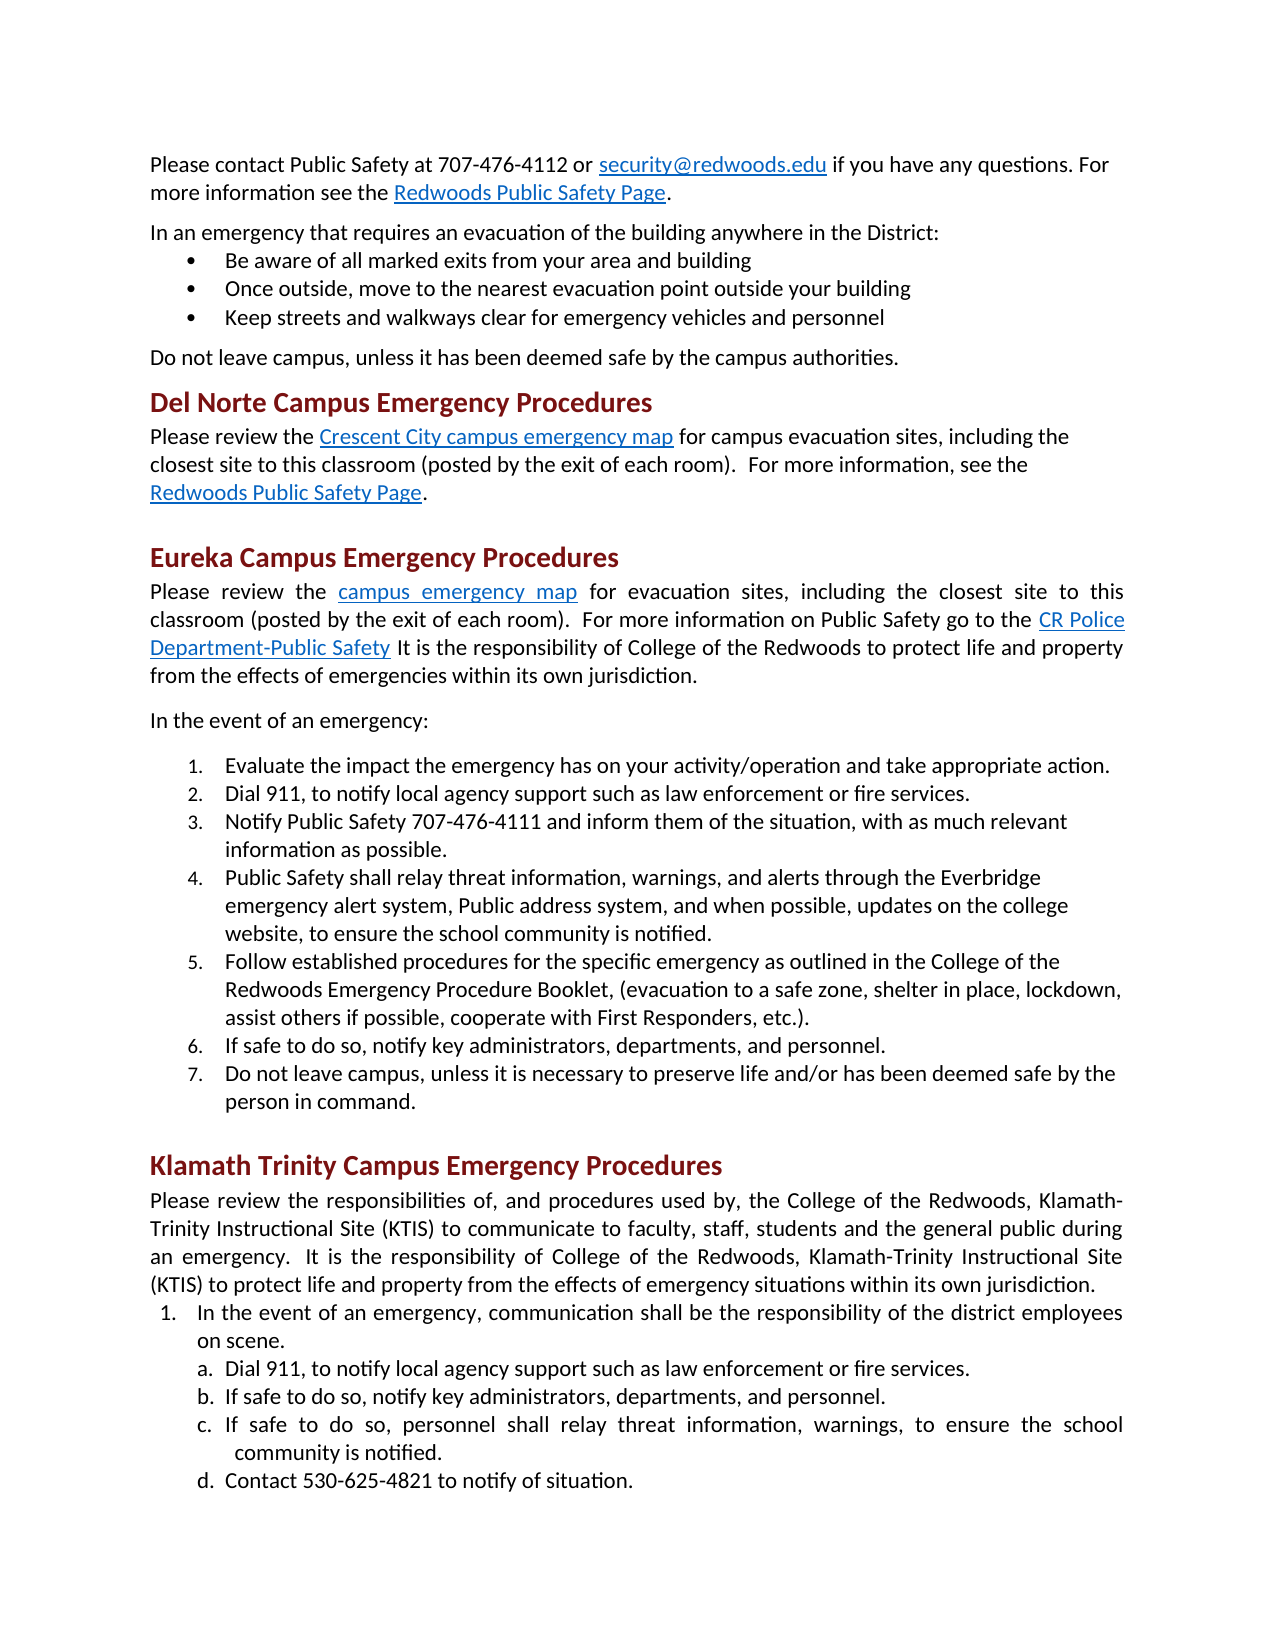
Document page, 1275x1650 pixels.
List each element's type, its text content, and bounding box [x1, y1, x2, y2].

list Keep streets and walkways clear for emergency vehicles and personnel [187, 303, 1125, 331]
list Dial 911, to notify local agency support such as law enforcement or fire services. [187, 779, 1125, 807]
text Del Norte Campus Emergency Procedures [150, 384, 1125, 419]
list Do not leave campus, unless it is necessary to preserve life and/or has been deemed safe by the person in command. [187, 1059, 1125, 1115]
list Dial 911, to notify local agency support such as law enforcement or fire services. [197, 1354, 1125, 1382]
list Follow established procedures for the specific emergency as outlined in the College of the Redwoods Emergency Procedure Booklet, (evacuation to a safe zone, shelter in place, lockdown, assist others if possible, cooperate with First Responders, etc.). [187, 947, 1125, 1031]
list In the event of an emergency, communication shall be the responsibility of the district employees on scene. [159, 1298, 1125, 1354]
text Do not leave campus, unless it has been deemed safe by the campus authorities. [150, 343, 1125, 371]
text Please contact Public Safety at 707-476-4112 or security@redwoods.edu if you have any questions. For more information see the Redwoods Public Safety Page. [150, 150, 1125, 206]
list Notify Public Safety 707-476-4111 and inform them of the situation, with as much relevant information as possible. [187, 807, 1125, 863]
list Once outside, move to the nearest evacuation point outside your building [187, 274, 1125, 303]
list If safe to do so, notify key administrators, departments, and personnel. [197, 1382, 1125, 1410]
list Public Safety shall relay threat information, warnings, and alerts through the Everbridge emergency alert system, Public address system, and when possible, updates on the college website, to ensure the school community is notified. [187, 863, 1125, 947]
text In the event of an emergency: [150, 706, 1125, 734]
text Please review the Crescent City campus emergency map for campus evacuation sites, including the closest site to this classroom (posted by the exit of each room). For more information, see the Redwoods Public Safety Page. [150, 422, 1125, 506]
text Eureka Campus Emergency Procedures [150, 539, 1125, 575]
text Please review the campus emergency map for evacuation sites, including the closest site to this classroom (posted by the exit of each room). For more information on Public Safety go to the CR Police Department-Public Safety It is the responsibility of College of the Redwoods to protect life and property from the effects of emergencies within its own jurisdiction. [150, 577, 1125, 689]
text Klamath Trinity Campus Emergency Procedures [150, 1147, 1125, 1183]
list Evaluate the impact the emergency has on your activity/operation and take appropriate action. [187, 751, 1125, 779]
text In an emergency that requires an evacuation of the building anywhere in the District: [150, 218, 1125, 247]
list If safe to do so, personnel shall relay threat information, warnings, to ensure the school community is notified. [197, 1410, 1125, 1466]
list Be aware of all marked exits from your area and building [187, 247, 1125, 274]
list Contact 530-625-4821 to notify of situation. [197, 1466, 1125, 1494]
list If safe to do so, notify key administrators, departments, and personnel. [187, 1031, 1125, 1059]
text Please review the responsibilities of, and procedures used by, the College of the Redwoods, Klamath-Trinity Instructional Site (KTIS) to communicate to faculty, staff, students and the general public during an emergency. It is the responsibility of College of the Redwoods, Klamath-Trinity Instructional Site (KTIS) to protect life and property from the effects of emergency situations within its own jurisdiction. [150, 1186, 1125, 1298]
